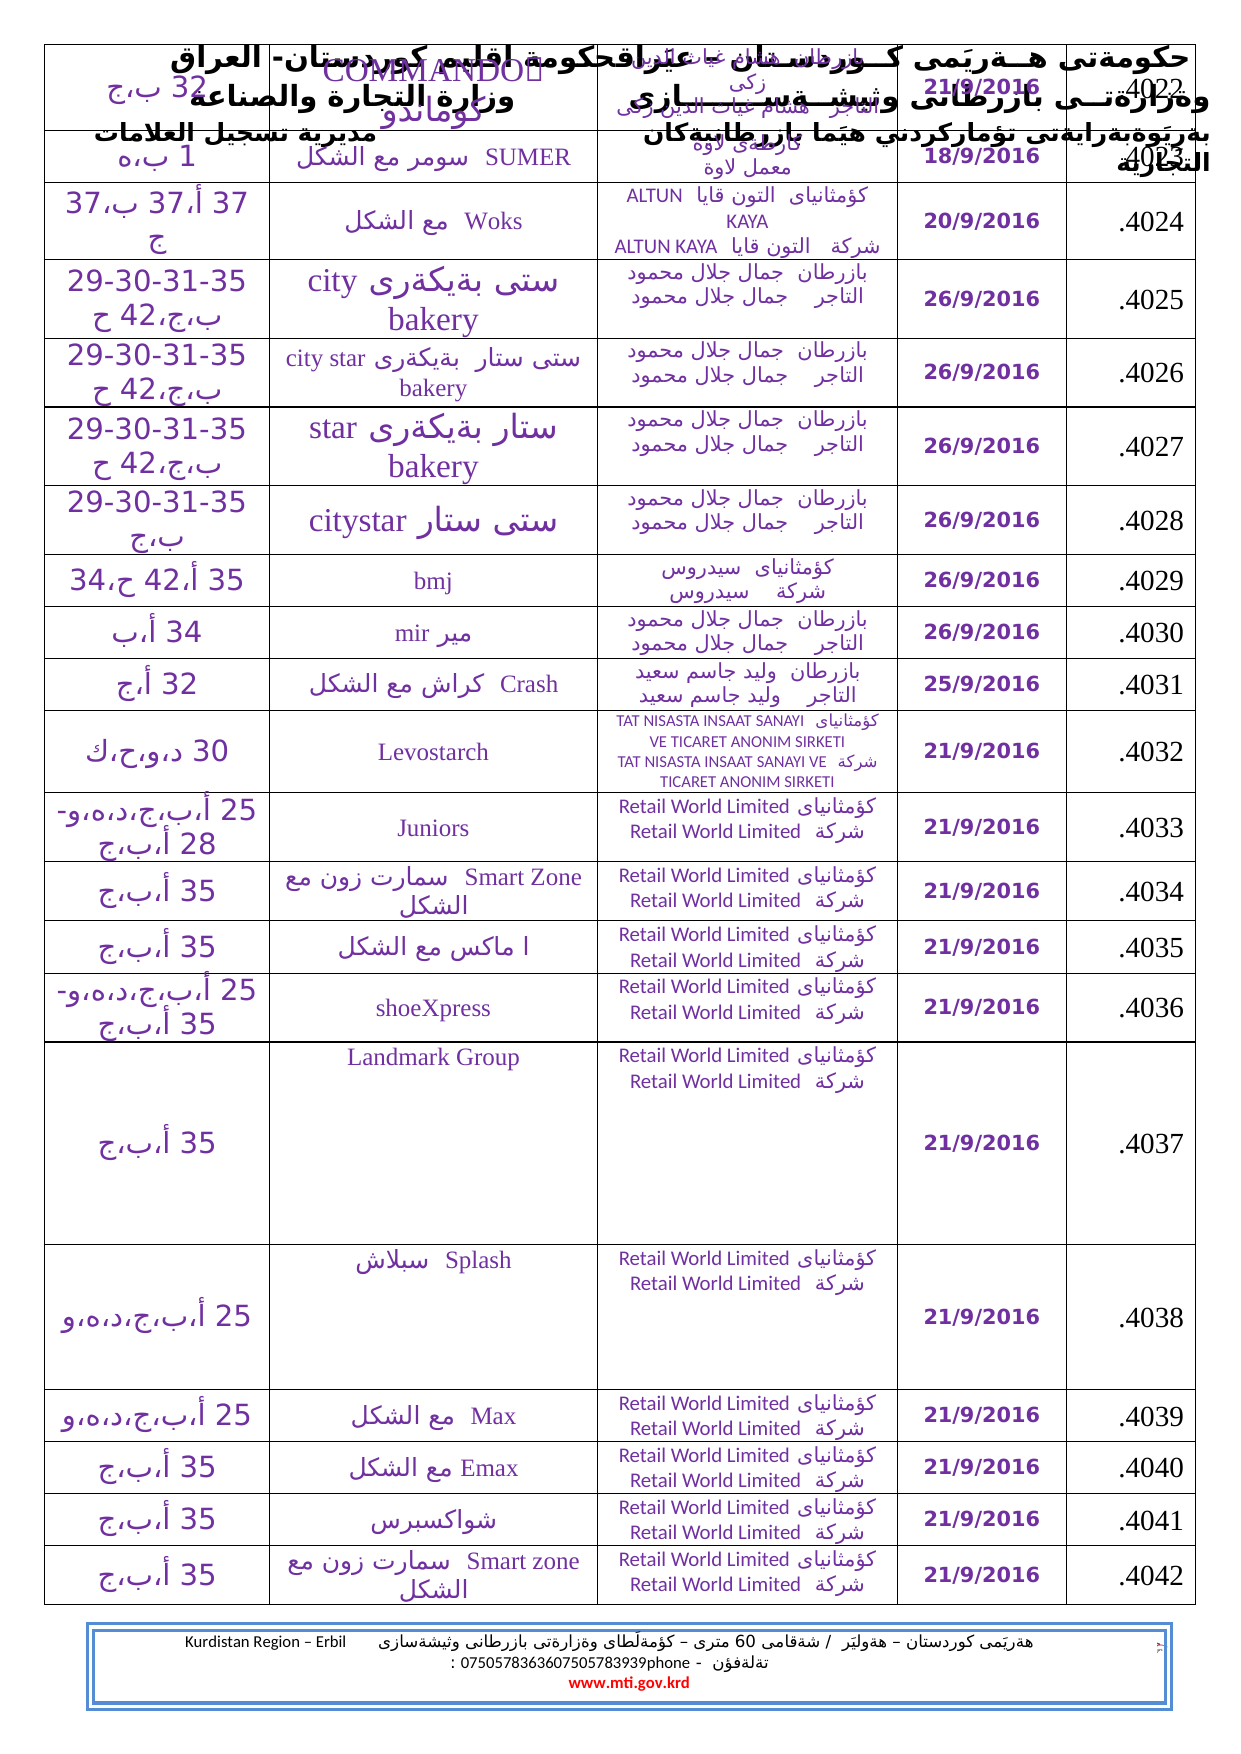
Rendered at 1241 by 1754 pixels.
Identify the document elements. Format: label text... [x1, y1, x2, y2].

table_cell [1067, 659, 1195, 710]
table_cell كؤمثانياى Retail World Limited شركة Retail World Limited [598, 1546, 897, 1604]
table_cell 30 د،و،ح،ك [45, 711, 269, 792]
table_cell ستى ستار citystar [270, 486, 597, 554]
table_cell 26/9/2016 [898, 260, 1066, 337]
table_cell 26/9/2016 [898, 339, 1066, 406]
picture [1157, 1634, 1164, 1656]
table_cell [1067, 1442, 1195, 1493]
table_cell 29-30-31-35 ب،ج،42 ح [45, 408, 269, 485]
table_cell [1067, 974, 1195, 1041]
table_cell كارطةى لاوة معمل لاوة [598, 131, 897, 182]
table_cell بازرطان وليد جاسم سعيد التاجر وليد جاسم سعيد [598, 659, 897, 710]
table_cell 20/9/2016 [898, 183, 1066, 259]
table_cell 21/9/2016 [898, 1546, 1066, 1604]
table_cell [1067, 1390, 1195, 1441]
table_cell Smart zone سمارت زون مع الشكل [270, 1546, 597, 1604]
table_cell 34 أ،ب [45, 607, 269, 658]
table_cell 25/9/2016 [898, 659, 1066, 710]
table_cell 21/9/2016 [898, 974, 1066, 1041]
table_cell 29-30-31-35 ب،ج،42 ح [45, 260, 269, 337]
table_cell Juniors [270, 793, 597, 861]
table_cell bmj [270, 555, 597, 606]
table_cell [1067, 862, 1195, 920]
table_cell كؤمثانياى Retail World Limited شركة Retail World Limited [598, 1245, 897, 1389]
table_cell 26/9/2016 [898, 555, 1066, 606]
table_cell بازرطان جمال جلال محمود التاجر جمال جلال محمود [598, 486, 897, 554]
table_cell [1067, 1043, 1195, 1244]
table_cell 21/9/2016 [898, 793, 1066, 861]
table_cell Emax مع الشكل [270, 1442, 597, 1493]
table_cell [1067, 339, 1195, 406]
table_cell 25 أ،ب،ج،د،ه،و [45, 1245, 269, 1389]
table_cell 35 أ،ب،ج [45, 921, 269, 972]
table_cell [1067, 711, 1195, 792]
table_cell كؤمثانياى Retail World Limited شركة Retail World Limited [598, 1494, 897, 1545]
table_cell [1067, 260, 1195, 337]
table_cell 35 أ،ب،ج [45, 1494, 269, 1545]
table_cell كؤمثانياى Retail World Limited شركة Retail World Limited [598, 1442, 897, 1493]
table_cell 35 أ،ب،ج [45, 1546, 269, 1604]
table_cell [1067, 486, 1195, 554]
table_cell ا ماكس مع الشكل [270, 921, 597, 972]
table_cell 25 أ،ب،ج،د،ه،و- 35 أ،ب،ج [45, 974, 269, 1041]
table_cell 21/9/2016 [898, 1043, 1066, 1244]
table_cell 35 أ،ب،ج [45, 862, 269, 920]
table_cell [1067, 408, 1195, 485]
table_cell 29-30-31-35 ب،ج [45, 486, 269, 554]
table_cell [1067, 793, 1195, 861]
table_cell shoeXpress [270, 974, 597, 1041]
table_cell 21/9/2016 [898, 1442, 1066, 1493]
table_cell بازرطان جمال جلال محمود التاجر جمال جلال محمود [598, 408, 897, 485]
table_cell كؤمثانياى Retail World Limited شركة Retail World Limited [598, 1043, 897, 1244]
table_cell بازرطان جمال جلال محمود التاجر جمال جلال محمود [598, 607, 897, 658]
table_cell 21/9/2016 [898, 921, 1066, 972]
table_cell 21/9/2016 [898, 45, 1066, 130]
table_cell كؤمثانياى Retail World Limited شركة Retail World Limited [598, 974, 897, 1041]
table_cell [1067, 1245, 1195, 1389]
table_cell SUMER سومر مع الشكل [270, 131, 597, 182]
table_cell 35 أ،ب،ج [45, 1043, 269, 1244]
table_cell [1067, 183, 1195, 259]
table_cell COMMANDO كوماندو [270, 45, 597, 130]
table_cell Splash سبلاش [270, 1245, 597, 1389]
table_cell Levostarch [270, 711, 597, 792]
table_cell 21/9/2016 [898, 1245, 1066, 1389]
table_cell كؤمثانياى Retail World Limited شركة Retail World Limited [598, 1390, 897, 1441]
table_cell ستى بةيكةرى city bakery [270, 260, 597, 337]
table_cell Smart Zone سمارت زون مع الشكل [270, 862, 597, 920]
table_cell 32 أ،ج [45, 659, 269, 710]
table_cell Woks مع الشكل [270, 183, 597, 259]
table_cell [1067, 1494, 1195, 1545]
table_cell 35 أ،42 ح،34 [45, 555, 269, 606]
table_cell 18/9/2016 [898, 131, 1066, 182]
table_cell 35 أ،ب،ج [45, 1442, 269, 1493]
table_cell 37 أ،37 ب،37 ج [45, 183, 269, 259]
table_cell 26/9/2016 [898, 486, 1066, 554]
table_cell كؤمثانياى TAT NISASTA INSAAT SANAYI VE TICARET ANONIM SIRKETI شركة TAT NISASTA INSAAT SANAYI VE TICARET ANONIM SIRKETI [598, 711, 897, 792]
table_cell [1067, 921, 1195, 972]
table_cell Crash كراش مع الشكل [270, 659, 597, 710]
table_cell 26/9/2016 [898, 607, 1066, 658]
table_cell بازرطان جمال جلال محمود التاجر جمال جلال محمود [598, 339, 897, 406]
table_cell 21/9/2016 [898, 711, 1066, 792]
table_cell كؤمثانياى سيدروس شركة سيدروس [598, 555, 897, 606]
table_cell 21/9/2016 [898, 862, 1066, 920]
table_cell 29-30-31-35 ب،ج،42 ح [45, 339, 269, 406]
table_cell [1067, 1546, 1195, 1604]
table_cell ستى ستار بةيكةرى city star bakery [270, 339, 597, 406]
table_cell [1067, 555, 1195, 606]
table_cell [598, 45, 897, 130]
table_cell بازرطان جمال جلال محمود التاجر جمال جلال محمود [598, 260, 897, 337]
table_cell ستار بةيكةرى star bakery [270, 408, 597, 485]
table_cell Landmark Group [270, 1043, 597, 1244]
table_cell Max مع الشكل [270, 1390, 597, 1441]
table_cell [1067, 45, 1195, 130]
table_cell كؤمثانياى Retail World Limited شركة Retail World Limited [598, 862, 897, 920]
table_cell شواكسبرس [270, 1494, 597, 1545]
table_cell كؤمثانياى Retail World Limited شركة Retail World Limited [598, 793, 897, 861]
table_cell 25 أ،ب،ج،د،ه،و- 28 أ،ب،ج [45, 793, 269, 861]
table_cell 32 ب،ج [45, 45, 269, 130]
table_cell مير mir [270, 607, 597, 658]
table_cell كؤمثانياى Retail World Limited شركة Retail World Limited [598, 921, 897, 972]
table_cell [1067, 131, 1195, 182]
table_cell 21/9/2016 [898, 1390, 1066, 1441]
table_cell 26/9/2016 [898, 408, 1066, 485]
table_cell [1067, 607, 1195, 658]
table_cell 1 ب،ه [45, 131, 269, 182]
table_cell 21/9/2016 [898, 1494, 1066, 1545]
table_cell كؤمثانياى التون قايا ALTUN KAYA شركة التون قايا ALTUN KAYA [598, 183, 897, 259]
table_cell 25 أ،ب،ج،د،ه،و [45, 1390, 269, 1441]
